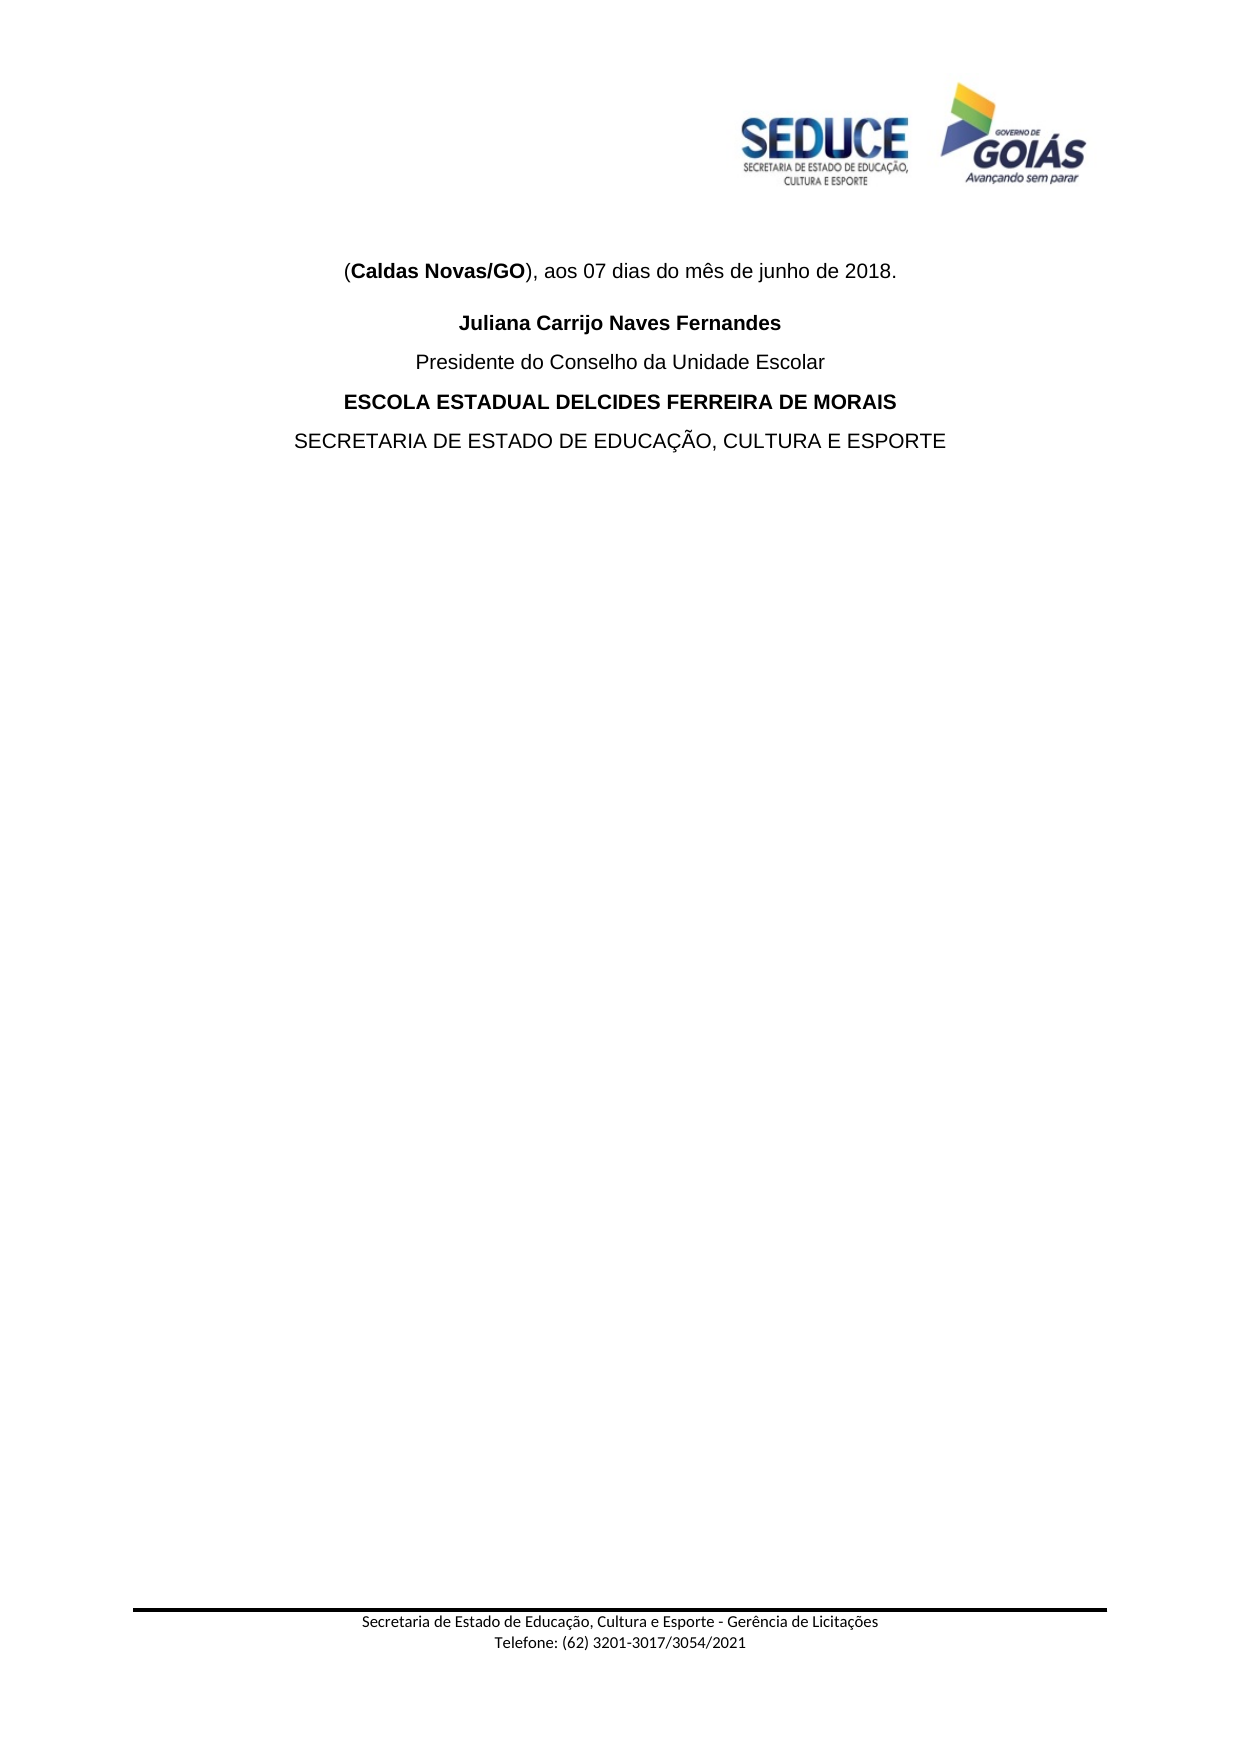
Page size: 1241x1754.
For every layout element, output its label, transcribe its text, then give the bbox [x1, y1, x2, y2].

text Presidente do Conselho da Unidade Escolar [133, 350, 1107, 374]
picture [726, 73, 1108, 216]
text ESCOLA ESTADUAL DELCIDES FERREIRA DE MORAIS [133, 390, 1107, 414]
text (Caldas Novas/GO), aos 07 dias do mês de junho de 2018. [133, 259, 1107, 283]
text Juliana Carrijo Naves Fernandes [133, 311, 1107, 334]
text SECRETARIA DE ESTADO DE EDUCAÇÃO, CULTURA E ESPORTE [133, 429, 1107, 453]
